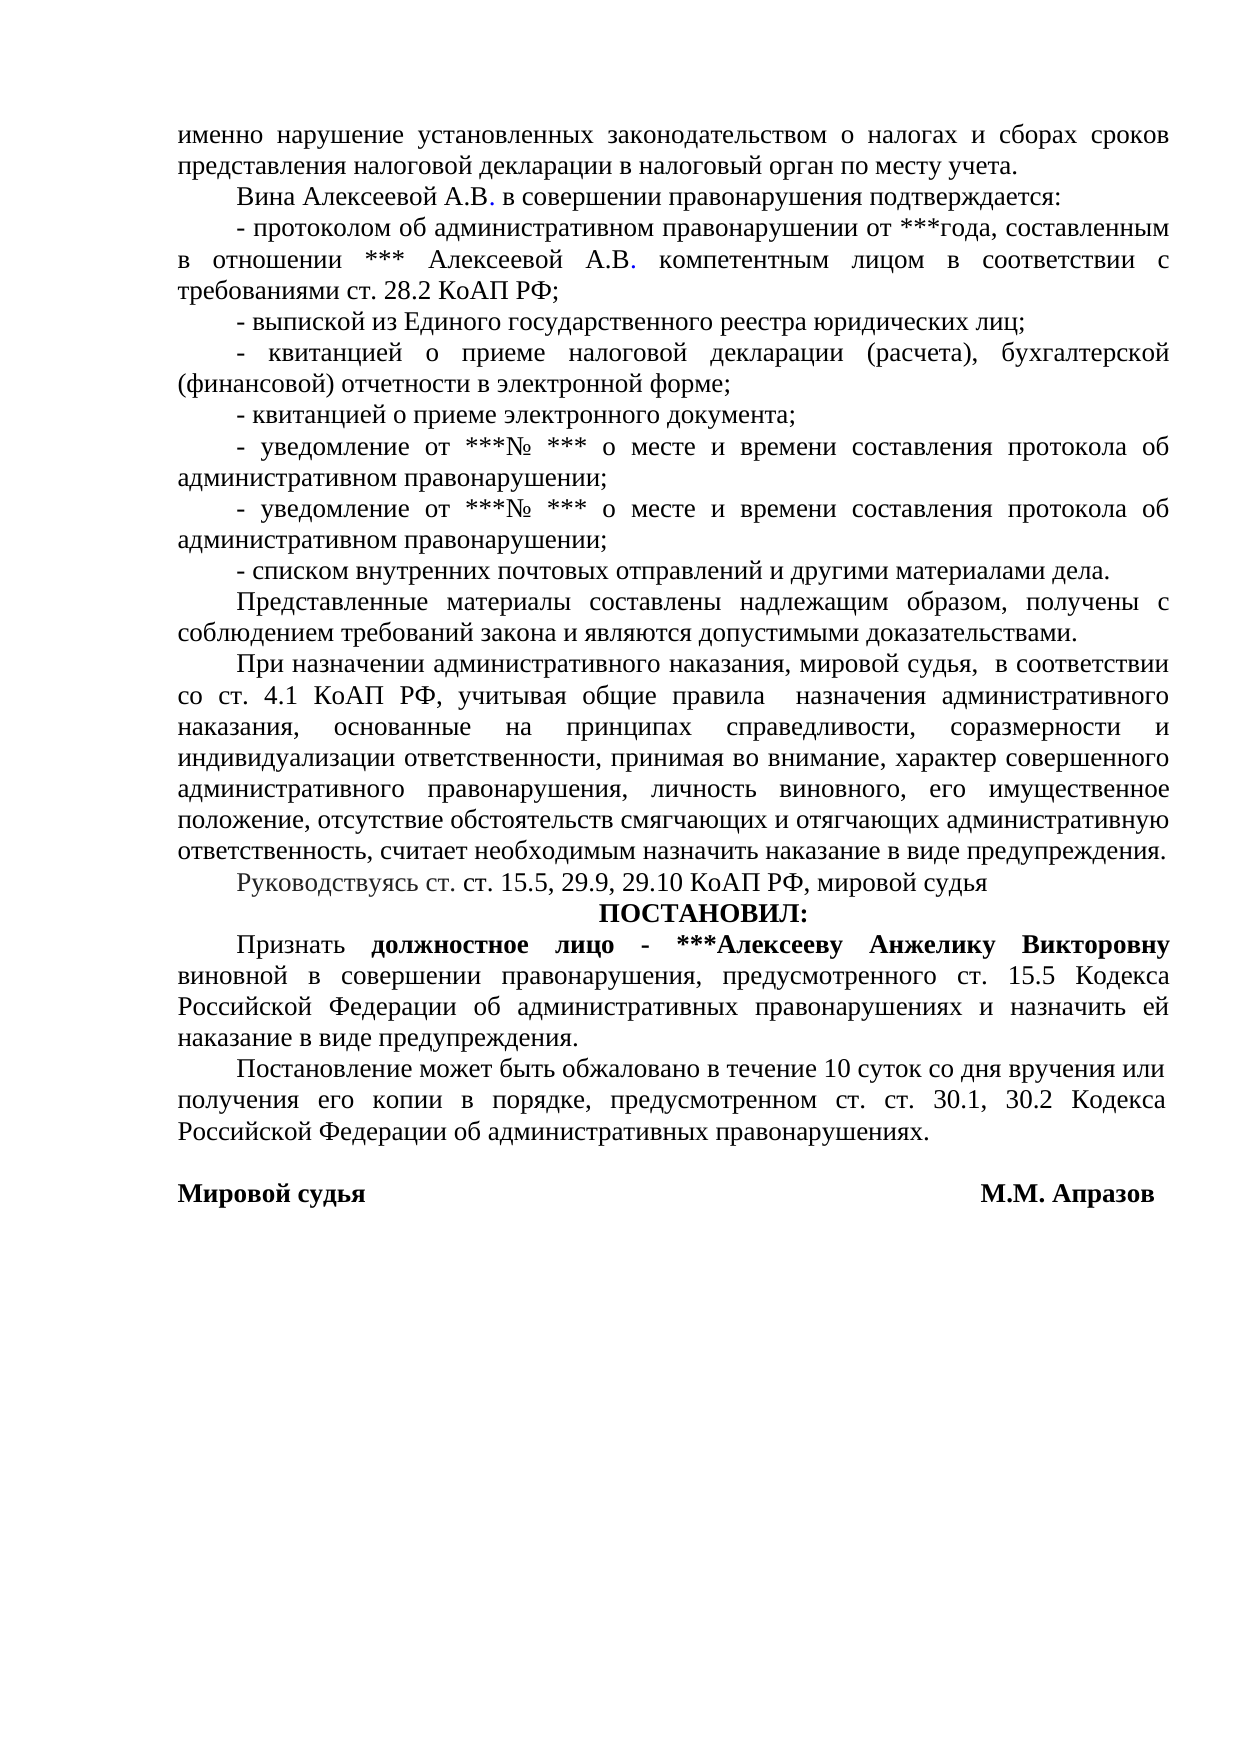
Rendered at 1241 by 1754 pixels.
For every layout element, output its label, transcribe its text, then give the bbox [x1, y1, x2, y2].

text - уведомление от ***№ *** о месте и времени составления протокола об административном правонарушении; [177, 429, 1171, 492]
text Вина Алексеевой А.В. в совершении правонарушения подтверждается: [177, 180, 1171, 212]
text Постановление может быть обжаловано в течение 10 суток со дня вручения или получения его копии в порядке, предусмотренном ст. ст. 30.1, 30.2 Кодекса Российской Федерации об административных правонарушениях. [177, 1052, 1167, 1146]
text При назначении административного наказания, мировой судья, в соответствии со ст. 4.1 КоАП РФ, учитывая общие правила назначения административного наказания, основанные на принципах справедливости, соразмерности и индивидуализации ответственности, принимая во внимание, характер совершенного административного правонарушения, личность виновного, его имущественное положение, отсутствие обстоятельств смягчающих и отягчающих административную ответственность, считает необходимым назначить наказание в виде предупреждения. [177, 648, 1171, 866]
text Мировой судья М.М. Апразов [177, 1177, 1167, 1208]
text - списком внутренних почтовых отправлений и другими материалами дела. [177, 554, 1171, 585]
text Признать должностное лицо - ***Алексееву Анжелику Викторовну виновной в совершении правонарушения, предусмотренного ст. 15.5 Кодекса Российской Федерации об административных правонарушениях и назначить ей наказание в виде предупреждения. [177, 928, 1171, 1052]
text - уведомление от ***№ *** о месте и времени составления протокола об административном правонарушении; [177, 492, 1171, 554]
text - квитанцией о приеме электронного документа; [177, 398, 1171, 429]
text Руководствуясь ст. ст. 15.5, 29.9, 29.10 КоАП РФ, мировой судья [177, 866, 1171, 897]
text - протоколом об административном правонарушении от ***года, составленным в отношении *** Алексеевой А.В. компетентным лицом в соответствии с требованиями ст. 28.2 КоАП РФ; [177, 212, 1171, 305]
text - выпиской из Единого государственного реестра юридических лиц; [177, 305, 1171, 336]
text ПОСТАНОВИЛ: [177, 897, 1171, 928]
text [177, 118, 1171, 180]
text Представленные материалы составлены надлежащим образом, получены с соблюдением требований закона и являются допустимыми доказательствами. [177, 585, 1171, 648]
text - квитанцией о приеме налоговой декларации (расчета), бухгалтерской (финансовой) отчетности в электронной форме; [177, 336, 1171, 398]
